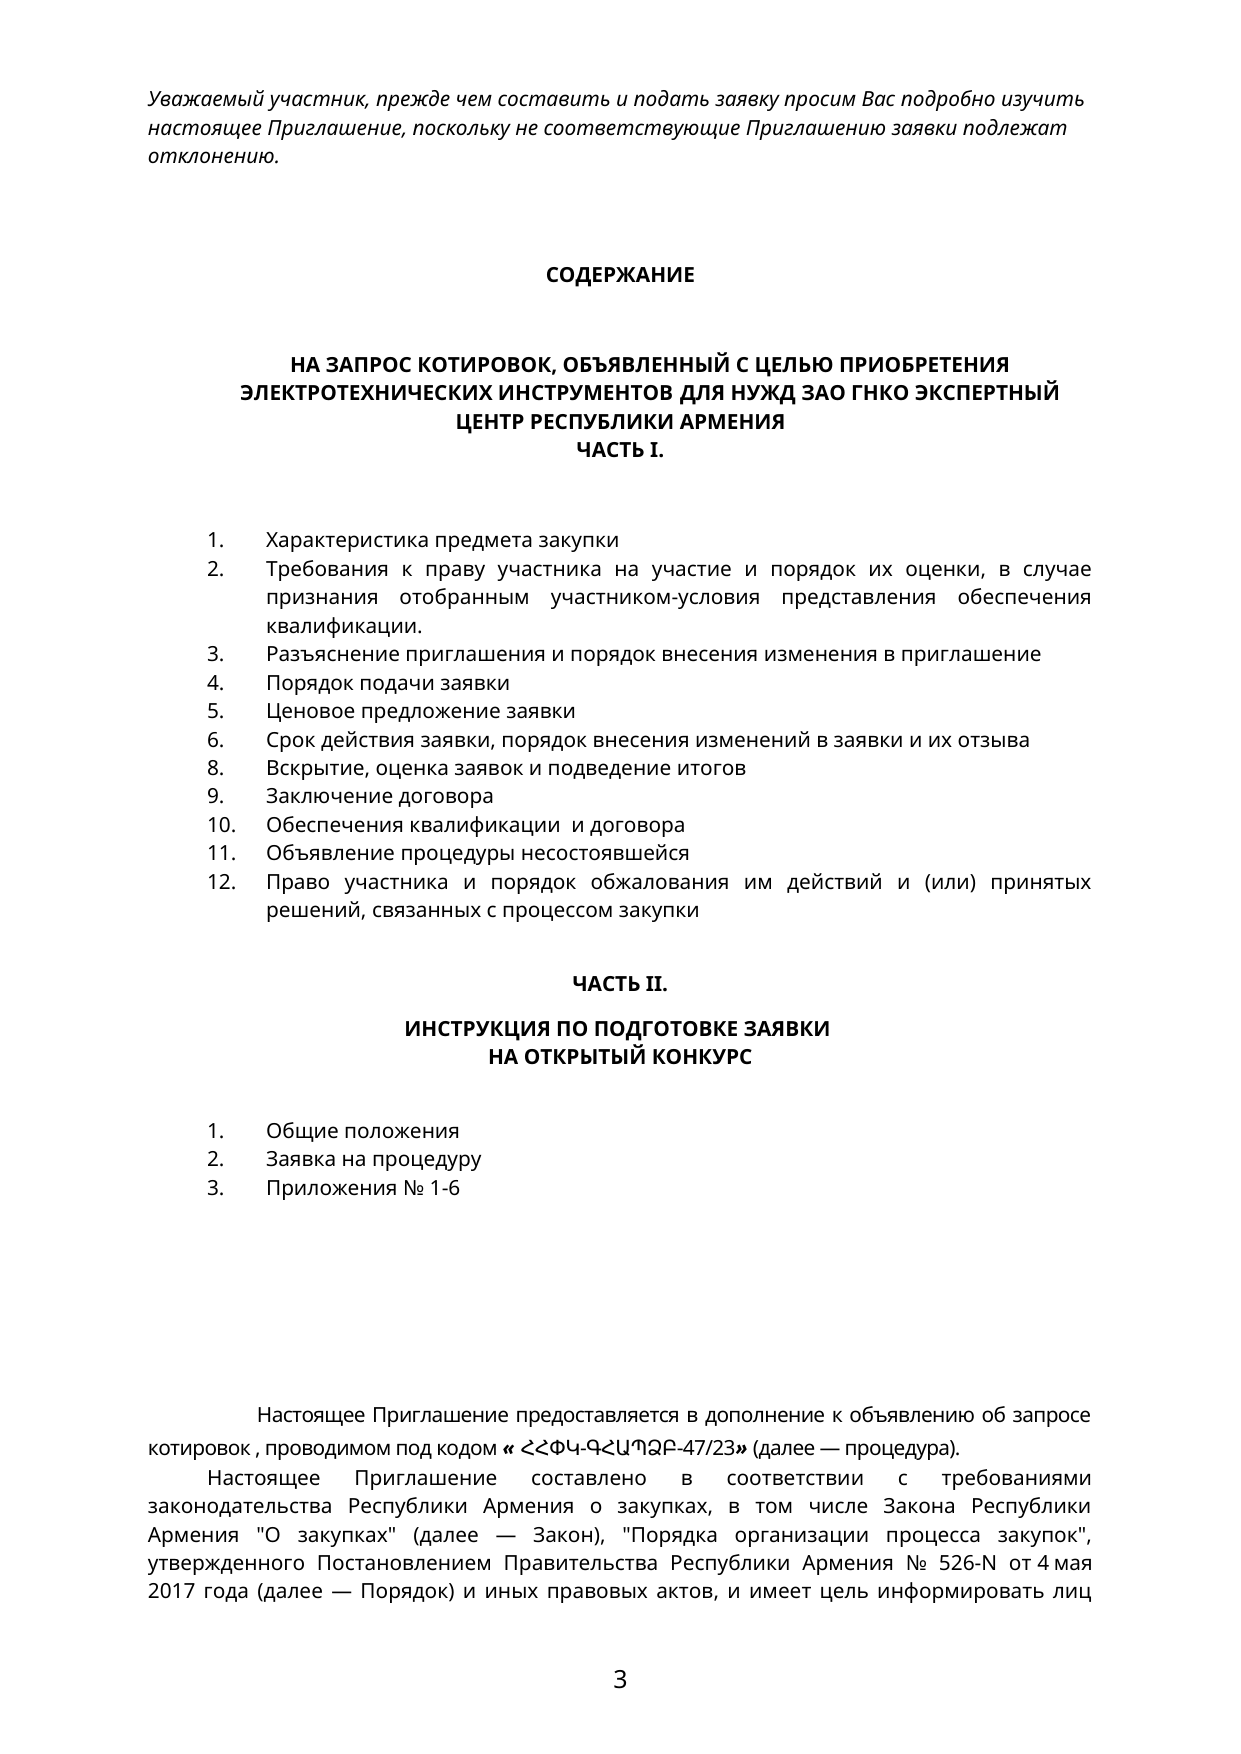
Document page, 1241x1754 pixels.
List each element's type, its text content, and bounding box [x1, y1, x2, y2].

text 5. Ценовое предложение заявки [207, 696, 1092, 725]
text 11. Объявление процедуры несостоявшейся [207, 838, 1092, 867]
text ЧАСТЬ II. [148, 969, 1092, 997]
text 8. Вскрытие, оценка заявок и подведение итогов [207, 753, 1092, 782]
text 1. Характеристика предмета закупки [207, 526, 1092, 554]
text 6. Срок действия заявки, порядок внесения изменений в заявки и их отзыва [207, 725, 1092, 753]
text 4. Порядок подачи заявки [207, 668, 1092, 696]
text 12. Право участника и порядок обжалования им действий и (или) принятых решений, связанных с процессом закупки [207, 867, 1092, 924]
text НА ЗАПРОС КОТИРОВОК, ОБЪЯВЛЕННЫЙ С ЦЕЛЬЮ ПРИОБРЕТЕНИЯ [148, 350, 1093, 378]
text ЧАСТЬ I. [148, 435, 1092, 464]
text 3. Разъяснение приглашения и порядок внесения изменения в приглашение [207, 639, 1092, 668]
text ЭЛЕКТРОТЕХНИЧЕСКИХ ИНСТРУМЕНТОВ ДЛЯ НУЖД ЗАО ГНКО ЭКСПЕРТНЫЙ ЦЕНТР РЕСПУБЛИКИ АРМЕНИЯ [148, 378, 1093, 435]
text СОДЕРЖАНИЕ [148, 260, 1092, 288]
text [148, 1463, 1092, 1605]
text 1. Общие положения [207, 1116, 1092, 1144]
text Уважаемый участник, прежде чем составить и подать заявку просим Вас подробно изучить настоящее Приглашение, поскольку не соответствующие Приглашению заявки подлежат отклонению. [148, 84, 1092, 170]
text 3. Приложения № 1-6 [207, 1173, 1092, 1201]
text 2. Требования к праву участника на участие и порядок их оценки, в случае признания отобранным участником-условия представления обеспечения квалификации. [207, 554, 1092, 639]
text 9. Заключение договора [207, 782, 1092, 810]
text 2. Заявка на процедуру [207, 1144, 1092, 1173]
text Настоящее Приглашение предоставляется в дополнение к объявлению об запросе котировок , проводимом под кодом « ՀՀՓԿ-ԳՀԱՊՁԲ-47/23» (далее — процедура). [148, 1400, 1092, 1463]
text ИНСТРУКЦИЯ ПО ПОДГОТОВКЕ ЗАЯВКИ НА ОТКРЫТЫЙ КОНКУРС [148, 1014, 1092, 1071]
text 10. Обеспечения квалификации и договора [207, 810, 1092, 838]
